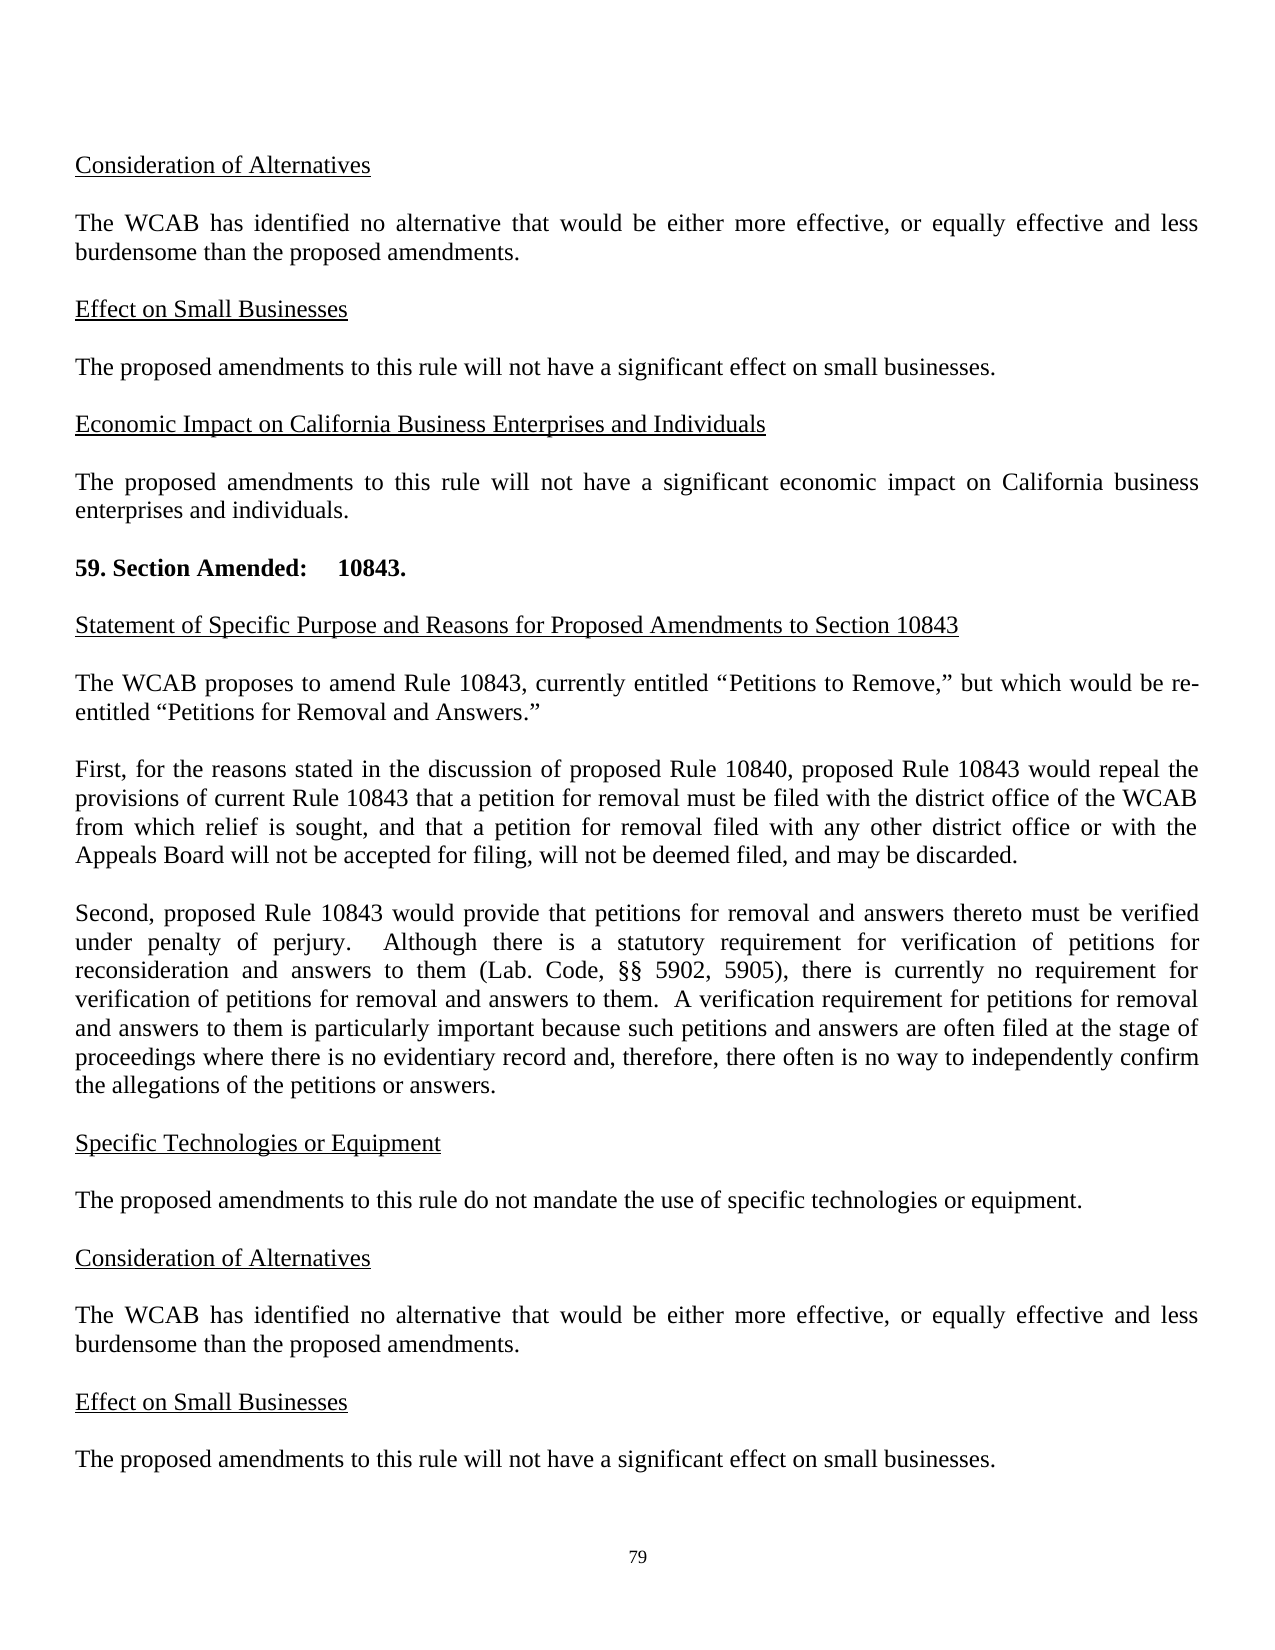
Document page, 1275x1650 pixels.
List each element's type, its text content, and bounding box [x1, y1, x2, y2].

text The proposed amendments to this rule will not have a significant economic impact on California business enterprises and individuals. [75, 467, 1200, 524]
text Consideration of Alternatives [75, 151, 1200, 179]
text The WCAB has identified no alternative that would be either more effective, or equally effective and less burdensome than the proposed amendments. [75, 208, 1200, 266]
text The proposed amendments to this rule will not have a significant effect on small businesses. [75, 352, 1200, 381]
text First, for the reasons stated in the discussion of proposed Rule 10840, proposed Rule 10843 would repeal the provisions of current Rule 10843 that a petition for removal must be filed with the district office of the WCAB from which relief is sought, and that a petition for removal filed with any other district office or with the Appeals Board will not be accepted for filing, will not be deemed filed, and may be discarded. [75, 754, 1200, 869]
text Statement of Specific Purpose and Reasons for Proposed Amendments to Section 10843 [75, 611, 1200, 639]
text Effect on Small Businesses [75, 294, 1200, 323]
subtitle 59. Section Amended: 10843. [75, 553, 1200, 582]
text The WCAB has identified no alternative that would be either more effective, or equally effective and less burdensome than the proposed amendments. [75, 1301, 1200, 1358]
text The WCAB proposes to amend Rule 10843, currently entitled “Petitions to Remove,” but which would be re-entitled “Petitions for Removal and Answers.” [75, 668, 1200, 726]
text Effect on Small Businesses [75, 1387, 1200, 1416]
text The proposed amendments to this rule will not have a significant effect on small businesses. [75, 1444, 1200, 1473]
text Economic Impact on California Business Enterprises and Individuals [75, 409, 1200, 438]
text The proposed amendments to this rule do not mandate the use of specific technologies or equipment. [75, 1186, 1200, 1214]
text Consideration of Alternatives [75, 1243, 1200, 1272]
text Second, proposed Rule 10843 would provide that petitions for removal and answers thereto must be verified under penalty of perjury. Although there is a statutory requirement for verification of petitions for reconsideration and answers to them (Lab. Code, §§ 5902, 5905), there is currently no requirement for verification of petitions for removal and answers to them. A verification requirement for petitions for removal and answers to them is particularly important because such petitions and answers are often filed at the stage of proceedings where there is no evidentiary record and, therefore, there often is no way to independently confirm the allegations of the petitions or answers. [75, 898, 1200, 1099]
text Specific Technologies or Equipment [75, 1128, 1200, 1157]
